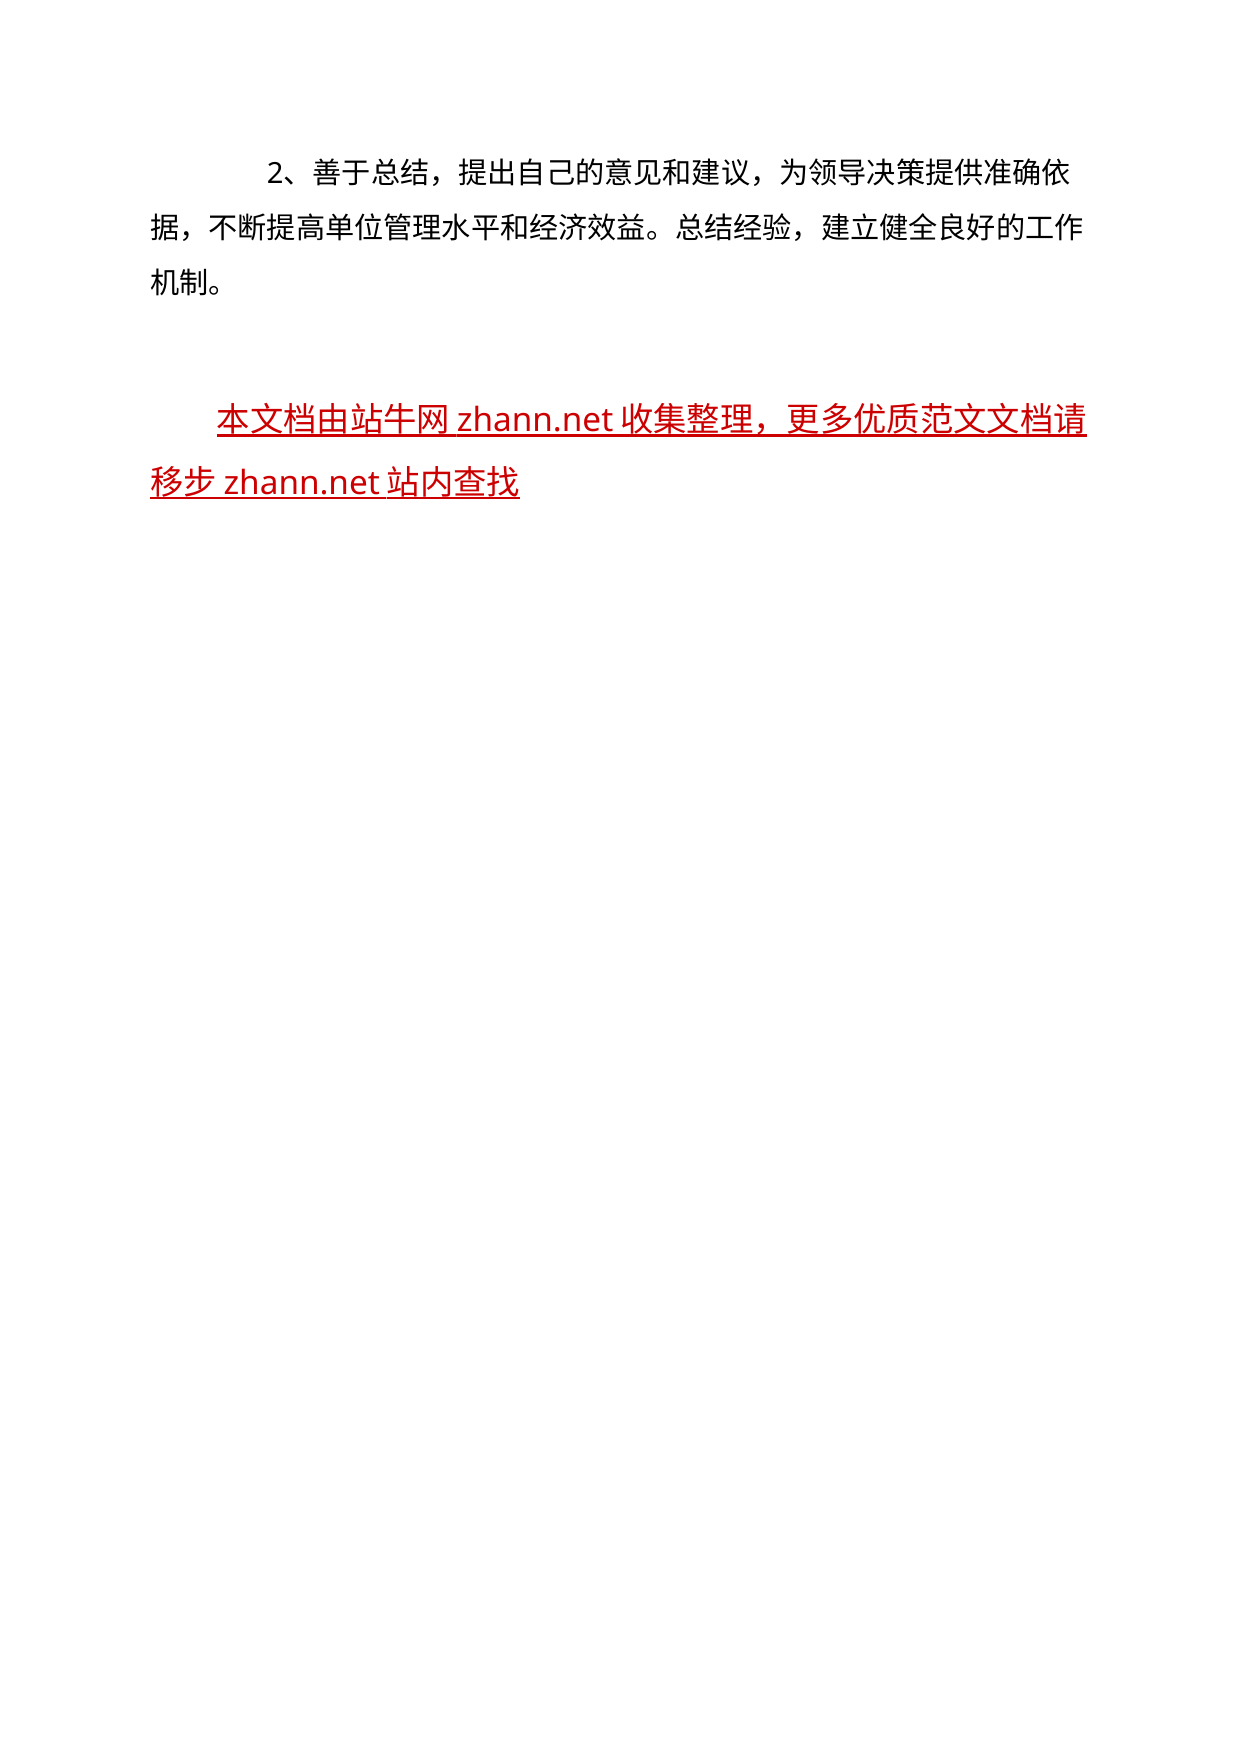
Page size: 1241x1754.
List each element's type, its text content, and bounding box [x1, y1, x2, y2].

text 本文档由站牛网zhann.net收集整理，更多优质范文文档请移步zhann.net站内查找 [150, 393, 1090, 504]
text 2、善于总结，提出自己的意见和建议，为领导决策提供准确依据，不断提高单位管理水平和经济效益。总结经验，建立健全良好的工作机制。 [150, 150, 1090, 302]
